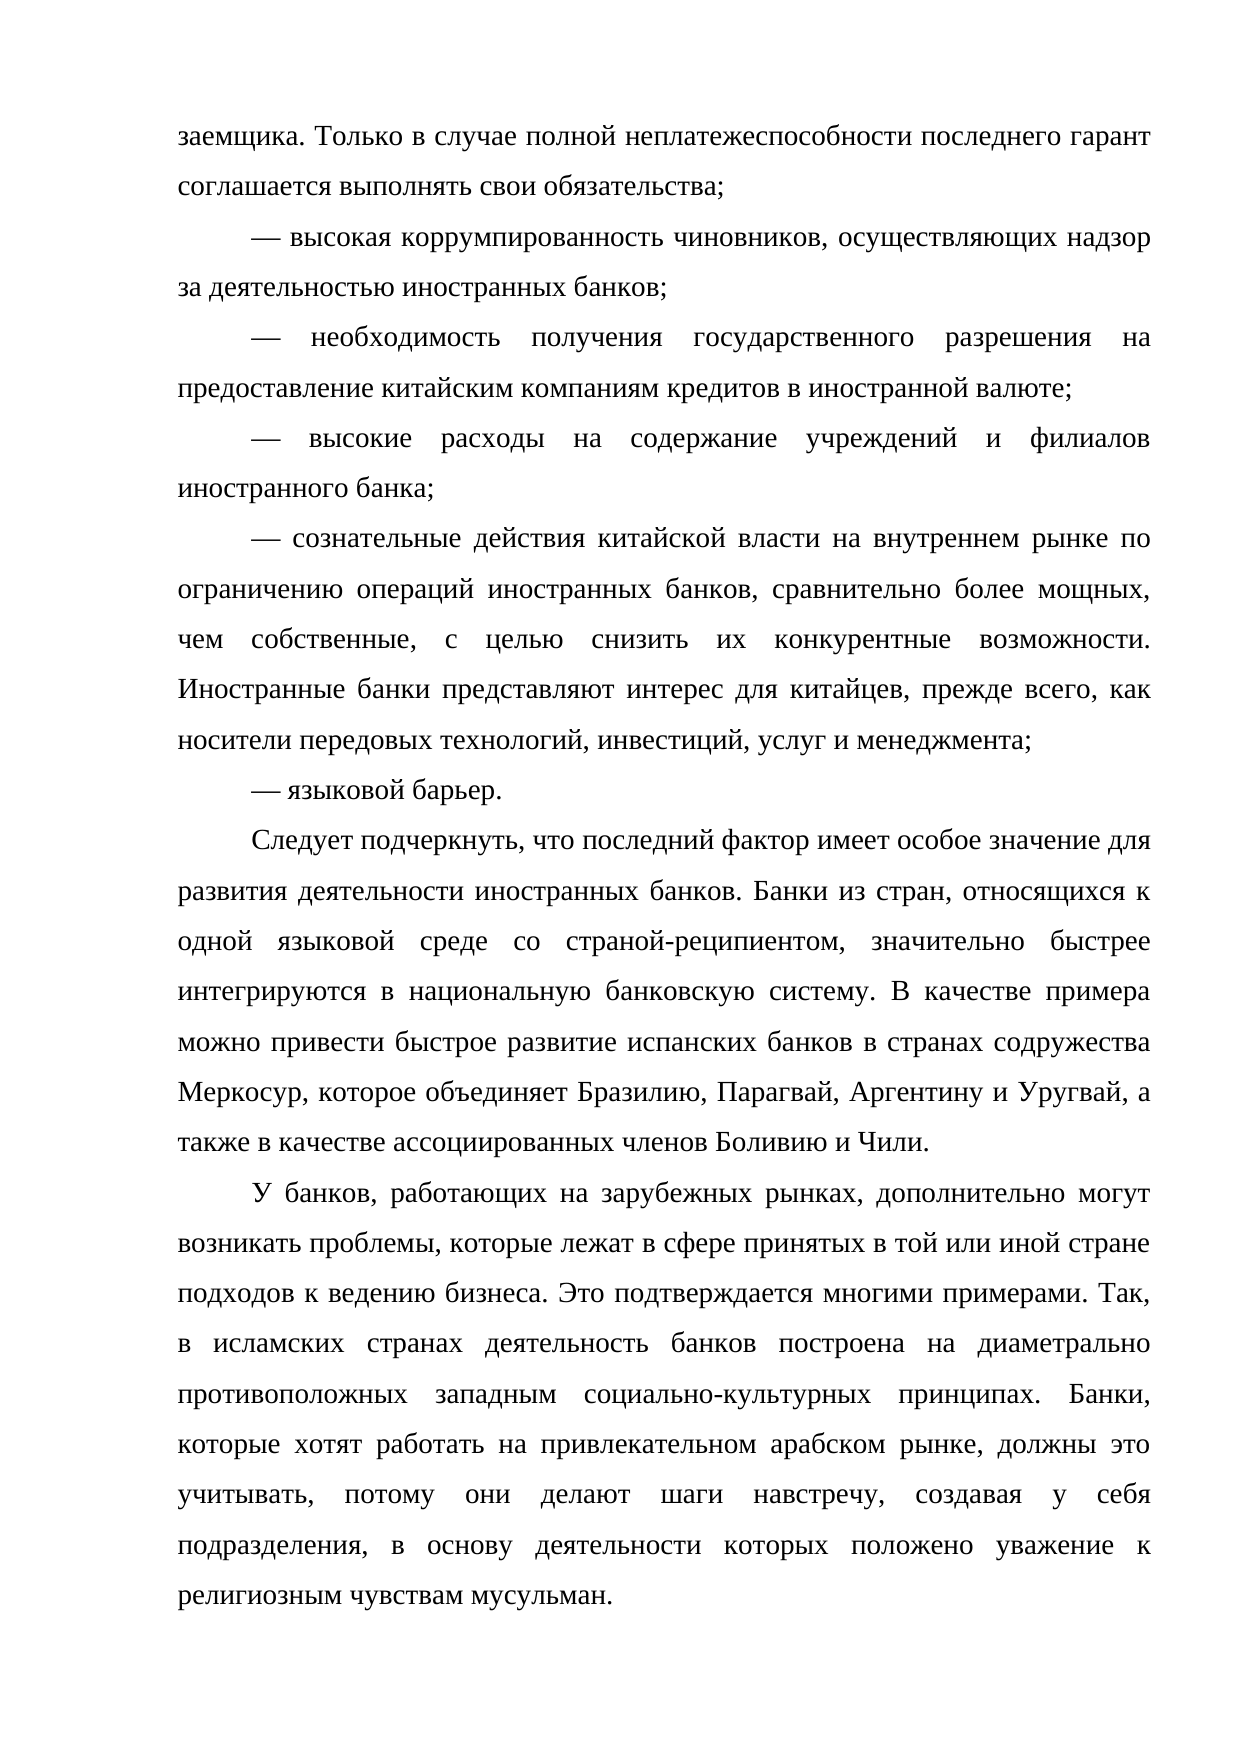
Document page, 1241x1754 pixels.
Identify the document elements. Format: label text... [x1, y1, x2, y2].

text Следует подчеркнуть, что последний фактор имеет особое значение для развития деятельности иностранных банков. Банки из стран, относящихся к одной языковой среде со страной-реципиентом, значительно быстрее интегрируются в национальную банковскую систему. В качестве примера можно привести быстрое развитие испанских банков в странах содружества Меркосур, которое объединяет Бразилию, Парагвай, Аргентину и Уругвай, а также в качестве ассоциированных членов Боливию и Чили. [177, 822, 1152, 1158]
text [177, 118, 1152, 202]
text — высокие расходы на содержание учреждений и филиалов иностранного банка; [177, 420, 1152, 504]
text У банков, работающих на зарубежных рынках, дополнительно могут возникать проблемы, которые лежат в сфере принятых в той или иной стране подходов к ведению бизнеса. Это подтверждается многими примерами. Так, в исламских странах деятельность банков построена на диаметрально противоположных западным социально-культурных принципах. Банки, которые хотят работать на привлекательном арабском рынке, должны это учитывать, потому они делают шаги навстречу, создавая у себя подразделения, в основу деятельности которых положено уважение к религиозным чувствам мусульман. [177, 1175, 1152, 1611]
text — сознательные действия китайской власти на внутреннем рынке по ограничению операций иностранных банков, сравнительно более мощных, чем собственные, с целью снизить их конкурентные возможности. Иностранные банки представляют интерес для китайцев, прежде всего, как носители передовых технологий, инвестиций, услуг и менеджмента; [177, 521, 1152, 755]
text — необходимость получения государственного разрешения на предоставление китайским компаниям кредитов в иностранной валюте; [177, 319, 1152, 403]
text — высокая коррумпированность чиновников, осуществляющих надзор за деятельностью иностранных банков; [177, 219, 1152, 303]
text — языковой барьер. [177, 772, 1152, 806]
